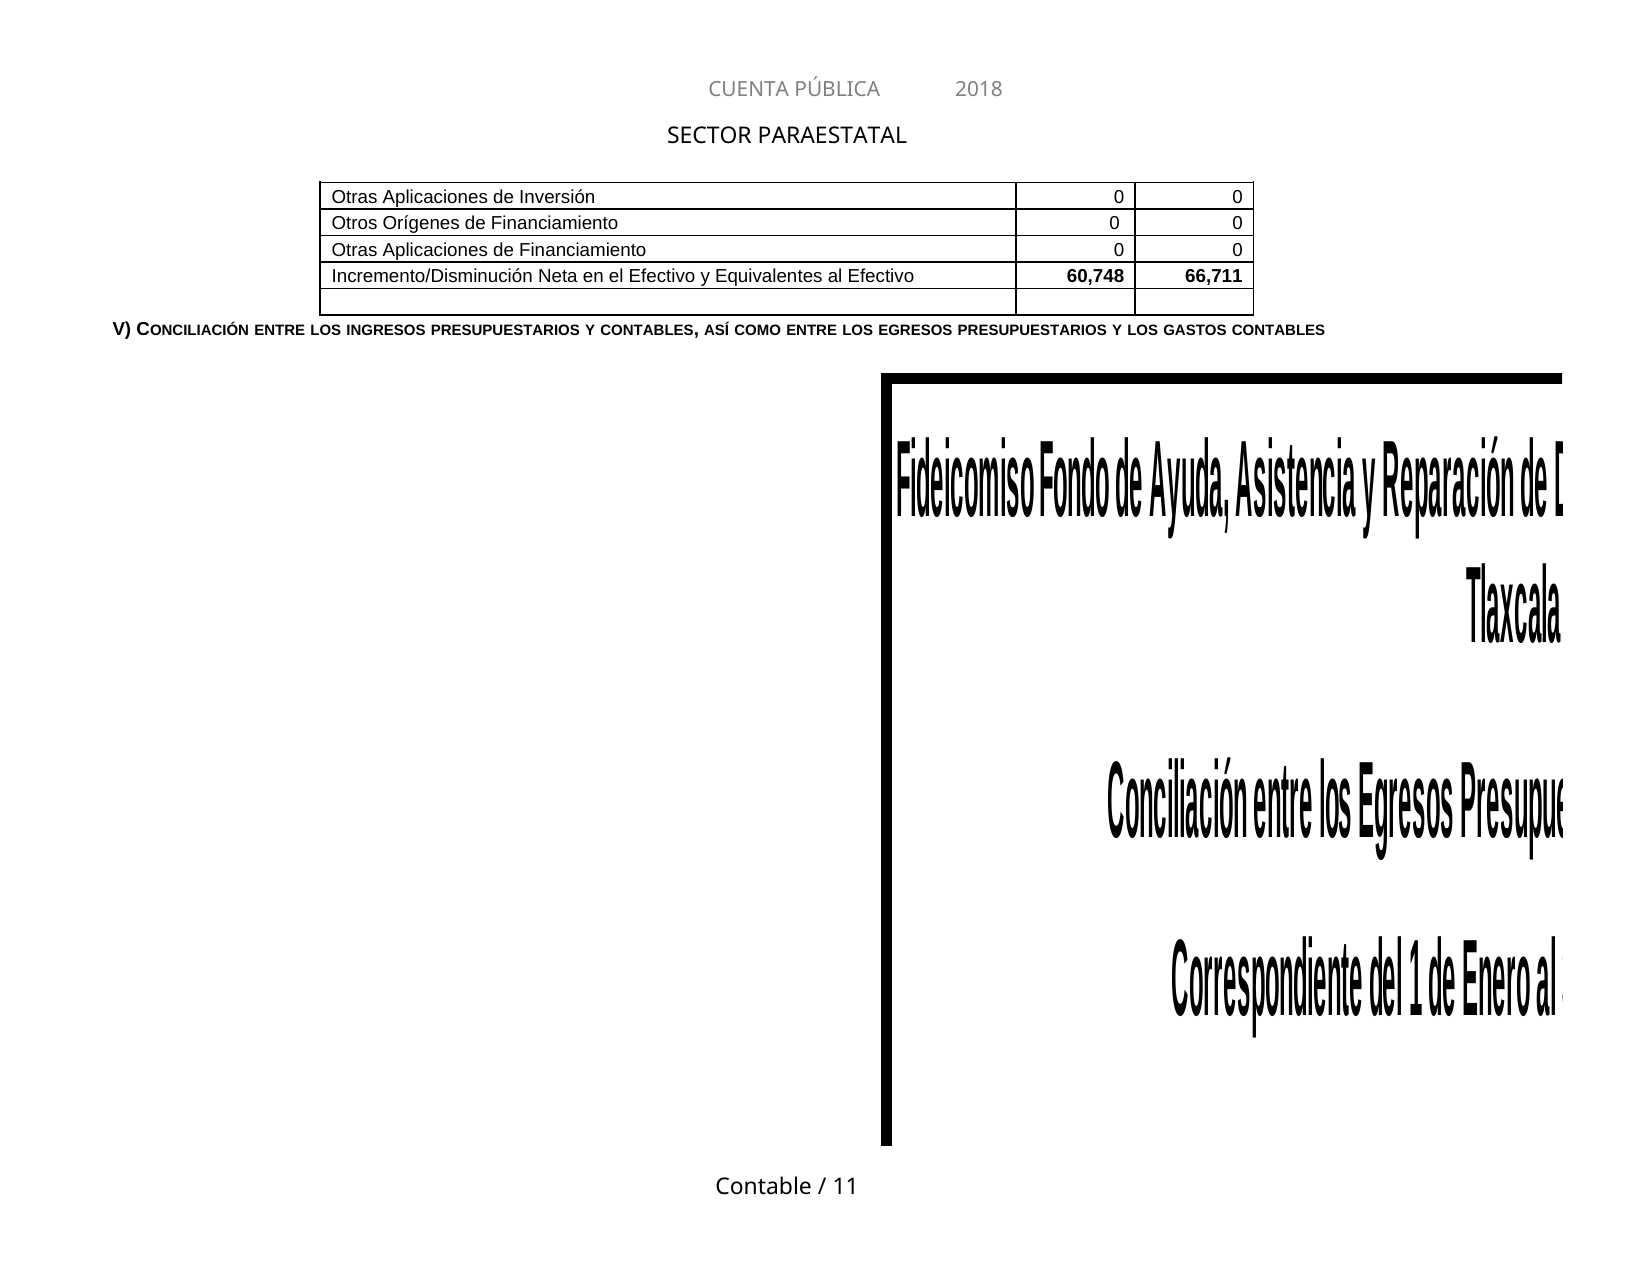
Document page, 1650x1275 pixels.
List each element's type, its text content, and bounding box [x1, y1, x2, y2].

table_cell Otras Aplicaciones de Inversión [321, 183, 1015, 208]
table_cell Incremento/Disminución Neta en el Efectivo y Equivalentes al Efectivo [321, 263, 1015, 288]
table_cell [321, 289, 1015, 314]
table_cell Otros Orígenes de Financiamiento [321, 210, 1015, 234]
table_cell 0 [1136, 183, 1253, 208]
table_cell [1136, 289, 1253, 314]
text V) Conciliación entre los ingresos presupuestarios y contables, así como entre los egresos presupuestarios y los gastos contables [112, 316, 1462, 341]
table_cell 0 [1136, 236, 1253, 261]
table_cell 60,748 [1017, 263, 1134, 288]
table_cell 0 [1017, 236, 1134, 261]
table_cell 0 [1017, 183, 1134, 208]
table_cell 66,711 [1136, 263, 1253, 288]
table_cell 0 [1136, 210, 1253, 234]
table_cell [1017, 289, 1134, 314]
table_cell Otras Aplicaciones de Financiamiento [321, 236, 1015, 261]
table_cell 0 [1017, 210, 1134, 234]
